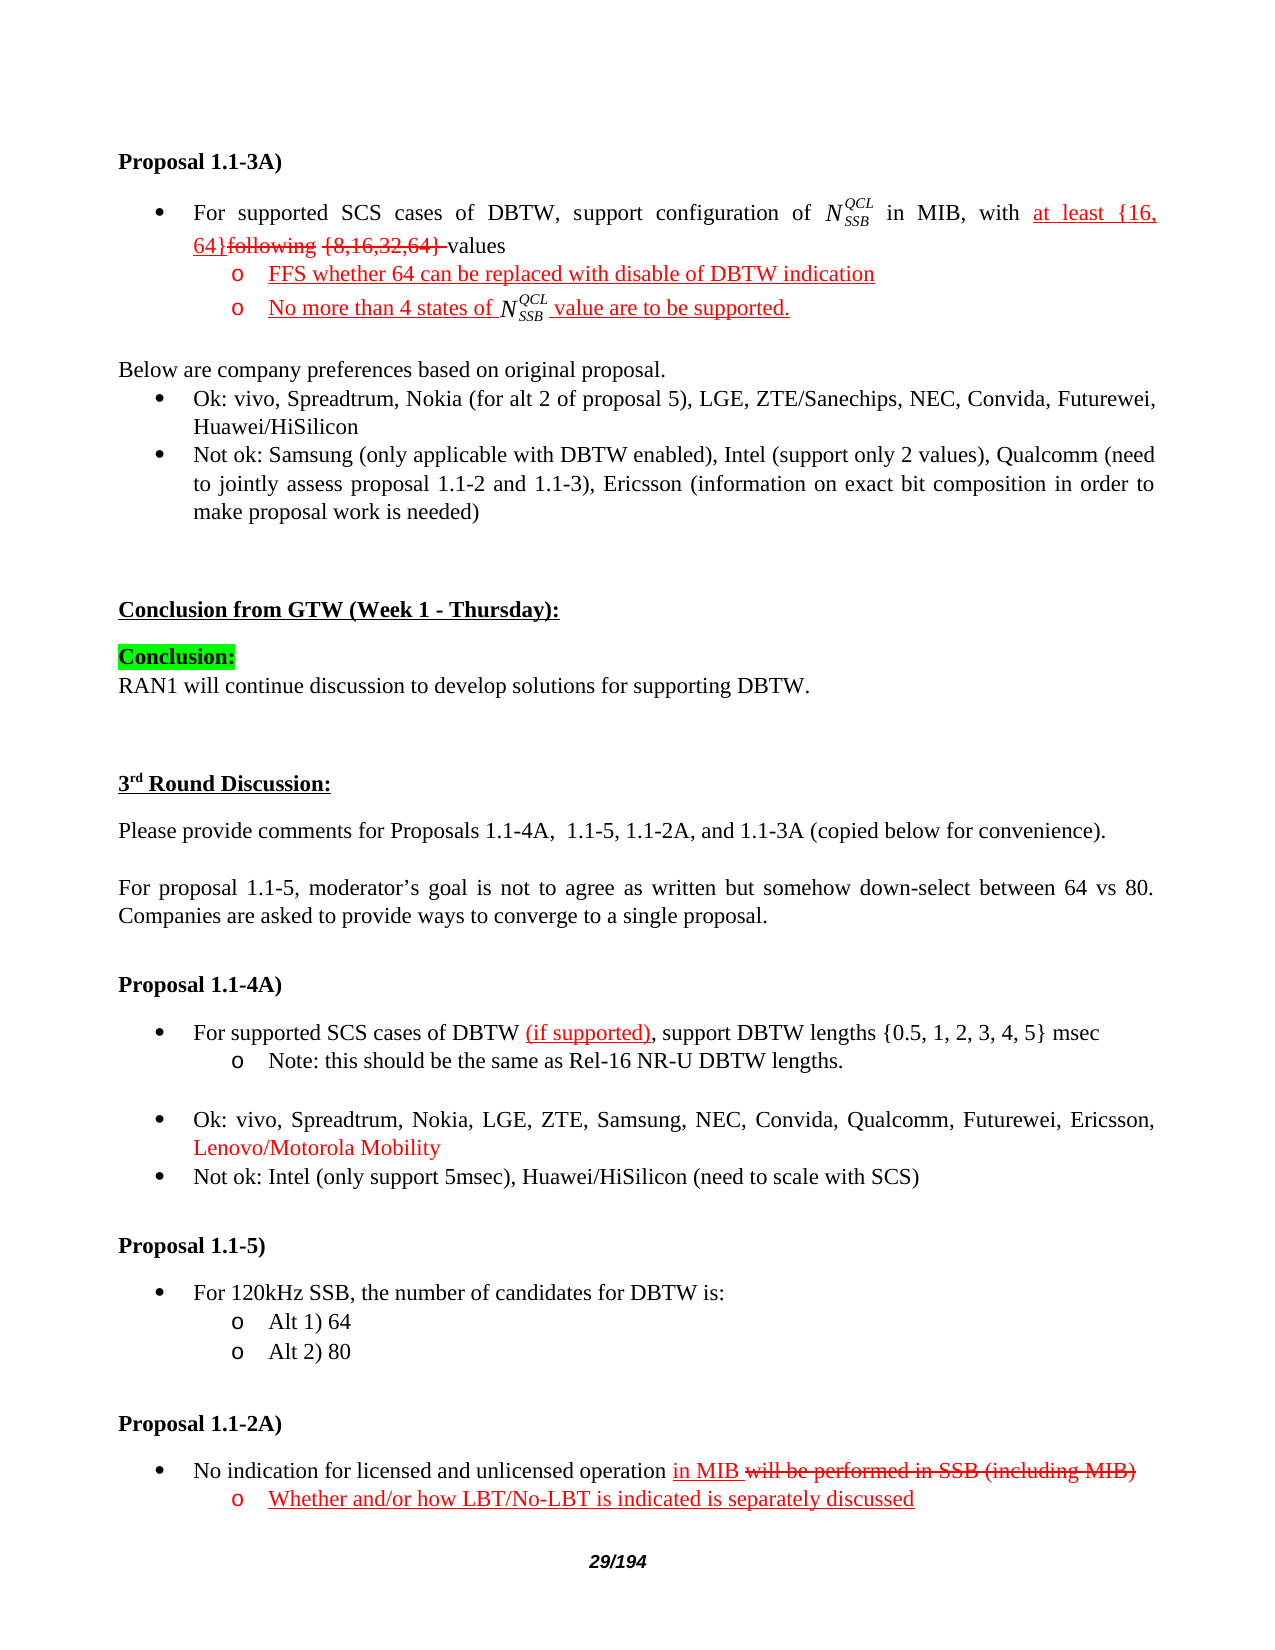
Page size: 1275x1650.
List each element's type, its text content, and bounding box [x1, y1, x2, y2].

text Please provide comments for Proposals 1.1-4A, 1.1-5, 1.1-2A, and 1.1-3A (copied below for convenience). [118, 817, 1157, 843]
subtitle 3rd Round Discussion: [118, 770, 1157, 796]
list Not ok: Samsung (only applicable with DBTW enabled), Intel (support only 2 values), Qualcomm (need to jointly assess proposal 1.1-2 and 1.1-3), Ericsson (information on exact bit composition in order to make proposal work is needed) [156, 442, 1157, 525]
list Note: this should be the same as Rel-16 NR-U DBTW lengths. [231, 1047, 1157, 1075]
list Ok: vivo, Spreadtrum, Nokia, LGE, ZTE, Samsung, NEC, Convida, Qualcomm, Futurewei, Ericsson, Lenovo/Motorola Mobility [156, 1106, 1157, 1161]
subtitle Proposal 1.1-3A) [118, 148, 1157, 174]
subtitle Proposal 1.1-5) [118, 1232, 1157, 1259]
text Below are company preferences based on original proposal. [118, 356, 1157, 383]
list Alt 2) 80 [231, 1338, 1157, 1367]
list For supported SCS cases of DBTW, support configuration of in MIB, with at least {16, 64}following {8,16,32,64} values [156, 195, 1157, 258]
list Not ok: Intel (only support 5msec), Huawei/HiSilicon (need to scale with SCS) [156, 1163, 1157, 1189]
text RAN1 will continue discussion to develop solutions for supporting DBTW. [118, 672, 1157, 698]
list No more than 4 states of value are to be supported. [231, 291, 1157, 326]
list No indication for licensed and unlicensed operation in MIB will be performed in SSB (including MIB) [156, 1457, 1157, 1483]
subtitle Conclusion from GTW (Week 1 - Thursday): [118, 596, 1157, 623]
list For 120kHz SSB, the number of candidates for DBTW is: [156, 1279, 1157, 1306]
list Ok: vivo, Spreadtrum, Nokia (for alt 2 of proposal 5), LGE, ZTE/Sanechips, NEC, Convida, Futurewei, Huawei/HiSilicon [156, 385, 1157, 439]
list FFS whether 64 can be replaced with disable of DBTW indication [231, 260, 1157, 288]
list Alt 1) 64 [231, 1308, 1157, 1336]
list For supported SCS cases of DBTW (if supported), support DBTW lengths {0.5, 1, 2, 3, 4, 5} msec [156, 1019, 1157, 1045]
text For proposal 1.1-5, moderator’s goal is not to agree as written but somehow down-select between 64 vs 80. Companies are asked to provide ways to converge to a single proposal. [118, 874, 1157, 928]
text Conclusion: [118, 643, 1157, 670]
subtitle Proposal 1.1-4A) [118, 972, 1157, 998]
subtitle Proposal 1.1-2A) [118, 1410, 1157, 1436]
list Whether and/or how LBT/No-LBT is indicated is separately discussed [231, 1485, 1157, 1513]
